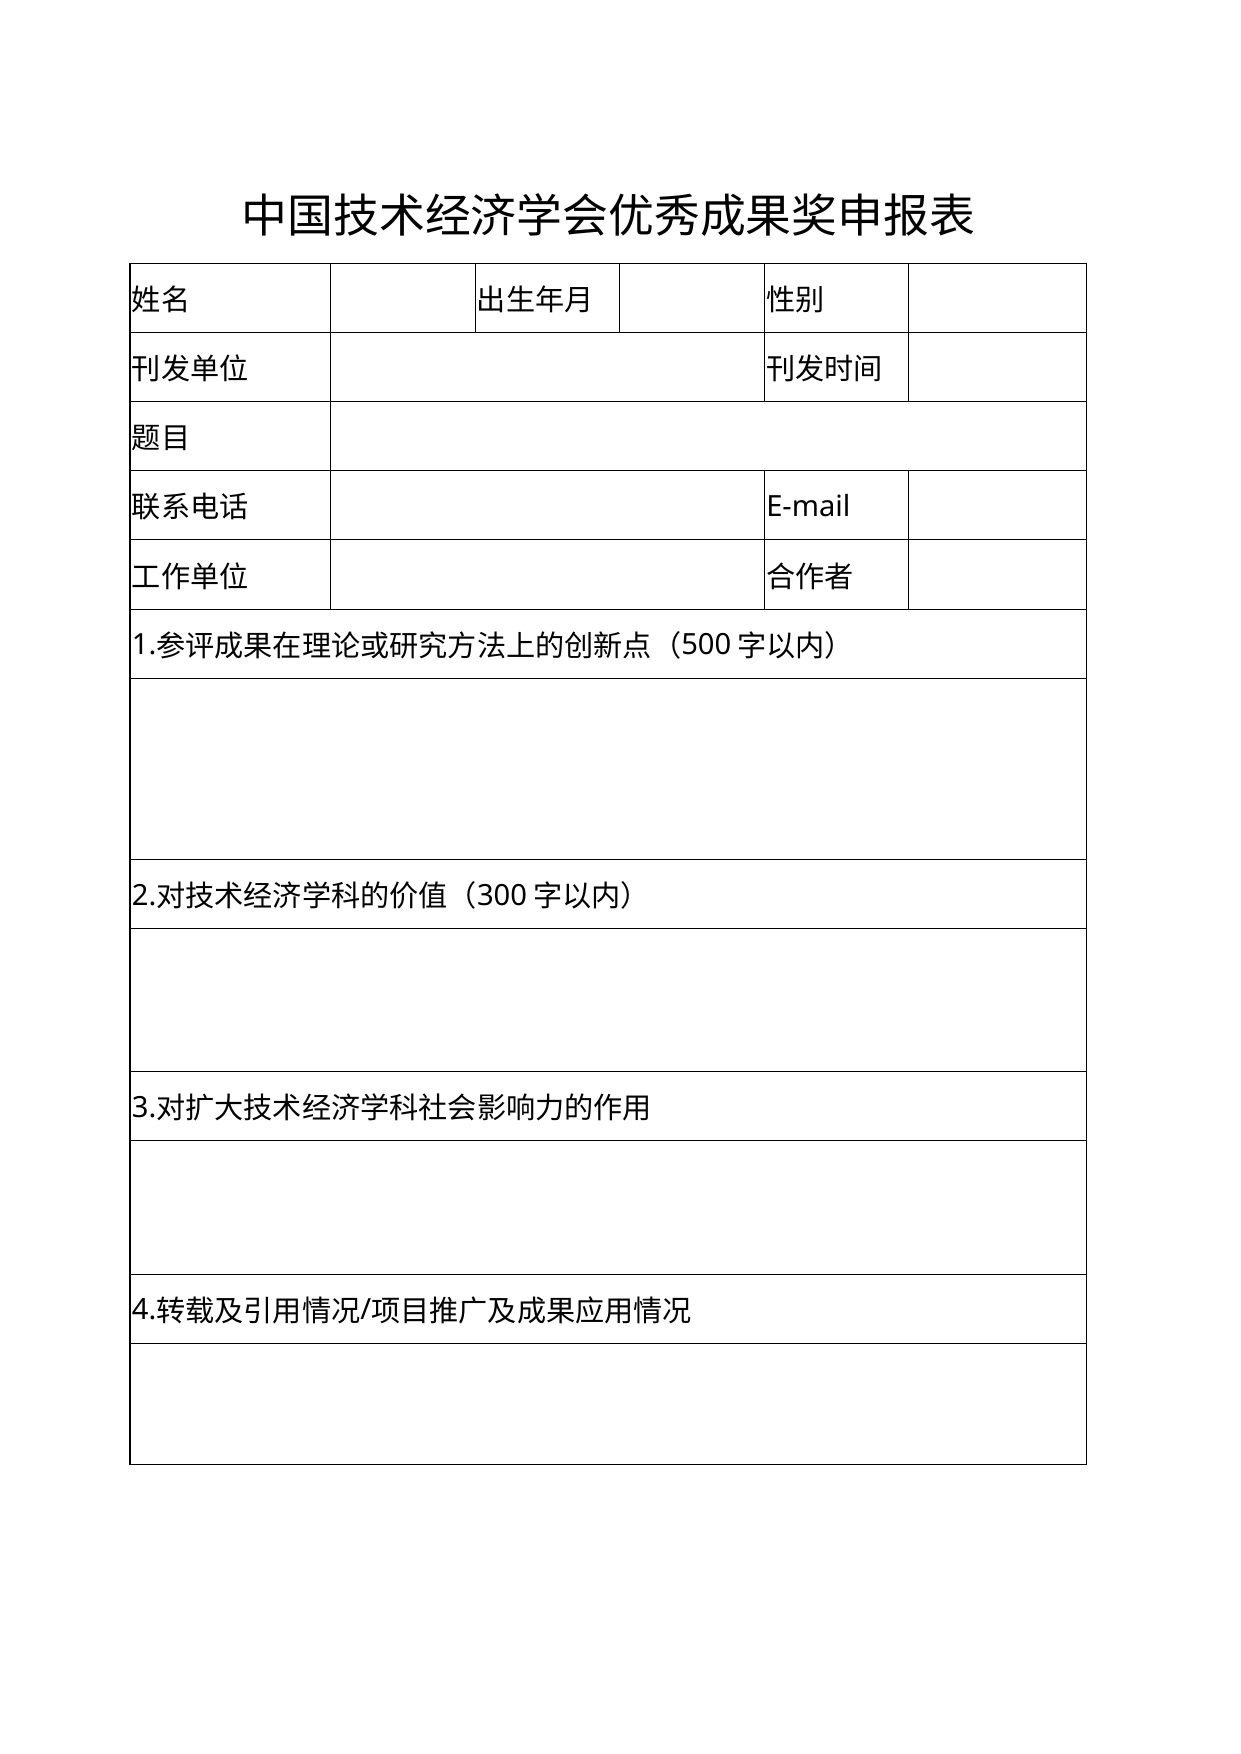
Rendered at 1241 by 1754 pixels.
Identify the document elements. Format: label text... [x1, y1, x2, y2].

table_cell 联系电话 [131, 471, 330, 539]
table_cell [331, 540, 764, 608]
table_cell 姓名 [131, 264, 330, 332]
table_cell [331, 402, 1086, 470]
table_cell [909, 540, 1086, 608]
table_cell 刊发单位 [131, 333, 330, 401]
table_cell 1.参评成果在理论或研究方法上的创新点（500字以内） [131, 610, 1086, 678]
table_cell 出生年月 [476, 264, 619, 332]
table_cell 性别 [765, 264, 908, 332]
table_cell [909, 264, 1086, 332]
table_cell [131, 1141, 1086, 1273]
table_cell [331, 471, 764, 539]
table_cell 4.转载及引用情况/项目推广及成果应用情况 [131, 1275, 1086, 1343]
table_cell [331, 333, 764, 401]
table_header 中国技术经济学会优秀成果奖申报表 [130, 162, 1086, 263]
table_cell [331, 264, 475, 332]
table_cell [131, 679, 1086, 858]
table_cell [909, 333, 1086, 401]
table_cell 合作者 [765, 540, 908, 608]
table_cell 3.对扩大技术经济学科社会影响力的作用 [131, 1072, 1086, 1140]
table_cell [909, 471, 1086, 539]
table_cell E-mail [765, 471, 908, 539]
table_cell 2.对技术经济学科的价值（300字以内） [131, 860, 1086, 928]
table_cell 工作单位 [131, 540, 330, 608]
table_cell [131, 1344, 1086, 1464]
table_cell [620, 264, 764, 332]
table_cell 题目 [131, 402, 330, 470]
table_cell 刊发时间 [765, 333, 908, 401]
table_cell [131, 929, 1086, 1071]
